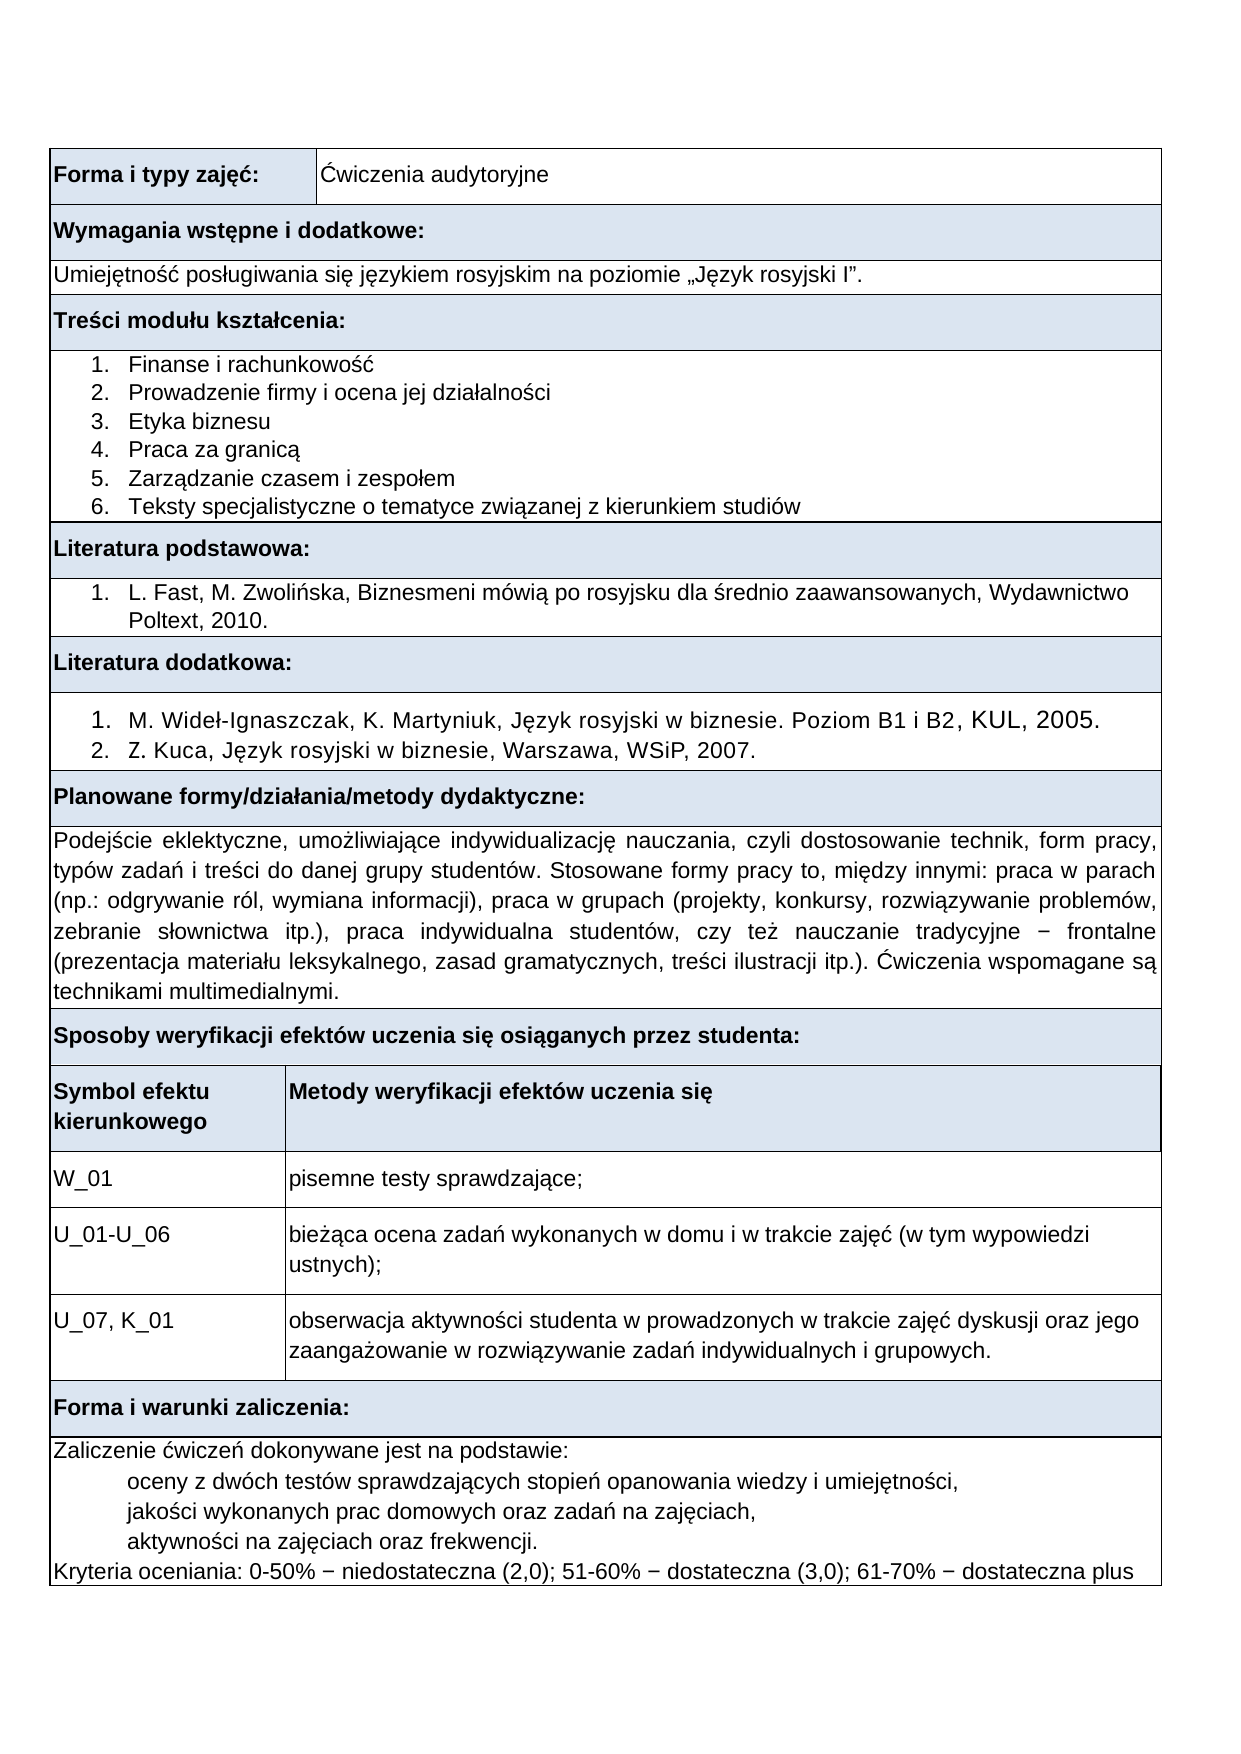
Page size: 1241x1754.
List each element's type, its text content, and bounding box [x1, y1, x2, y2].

table_cell Literatura podstawowa: [51, 523, 1161, 578]
table_cell W_01 [51, 1152, 285, 1207]
table_cell obserwacja aktywności studenta w prowadzonych w trakcie zajęć dyskusji oraz jego zaangażowanie w rozwiązywanie zadań indywidualnych i grupowych. [286, 1295, 1161, 1380]
table_cell Forma i typy zajęć: [51, 149, 316, 204]
table_cell Podejście eklektyczne, umożliwiające indywidualizację nauczania, czyli dostosowanie technik, form pracy, typów zadań i treści do danej grupy studentów. Stosowane formy pracy to, między innymi: praca w parach (np.: odgrywanie ról, wymiana informacji), praca w grupach (projekty, konkursy, rozwiązywanie problemów, zebranie słownictwa itp.), praca indywidualna studentów, czy też nauczanie tradycyjne − frontalne (prezentacja materiału leksykalnego, zasad gramatycznych, treści ilustracji itp.). Ćwiczenia wspomagane są technikami multimedialnymi. [51, 827, 1161, 1008]
table_cell Umiejętność posługiwania się językiem rosyjskim na poziomie „Język rosyjski I”. [51, 261, 1161, 293]
table_cell Symbol efektu kierunkowego [51, 1066, 285, 1151]
table_cell bieżąca ocena zadań wykonanych w domu i w trakcie zajęć (w tym wypowiedzi ustnych); [286, 1208, 1161, 1294]
table_cell Literatura dodatkowa: [51, 637, 1161, 692]
table_cell Wymagania wstępne i dodatkowe: [51, 205, 1161, 260]
table_cell pisemne testy sprawdzające; [286, 1152, 1161, 1207]
table_cell M. Wideł-Ignaszczak, K. Martyniuk, Język rosyjski w biznesie. Poziom B1 i B2, KUL, 2005. Z. Kuca, Język rosyjski w biznesie, Warszawa, WSiP, 2007. [51, 693, 1161, 770]
table_cell Finanse i rachunkowość Prowadzenie firmy i ocena jej działalności Etyka biznesu Praca za granicą Zarządzanie czasem i zespołem Teksty specjalistyczne o tematyce związanej z kierunkiem studiów [51, 351, 1161, 521]
table_cell Ćwiczenia audytoryjne [317, 149, 1161, 204]
table_cell Metody weryfikacji efektów uczenia się [286, 1066, 1160, 1151]
table_cell U_07, K_01 [51, 1295, 285, 1380]
table_cell Forma i warunki zaliczenia: [51, 1381, 1161, 1436]
table_cell Sposoby weryfikacji efektów uczenia się osiąganych przez studenta: [51, 1009, 1161, 1064]
table_cell Treści modułu kształcenia: [51, 295, 1161, 350]
table_cell Planowane formy/działania/metody dydaktyczne: [51, 771, 1161, 826]
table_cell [51, 1438, 1161, 1585]
table_cell U_01-U_06 [51, 1208, 285, 1294]
table_cell L. Fast, M. Zwolińska, Biznesmeni mówią po rosyjsku dla średnio zaawansowanych, Wydawnictwo Poltext, 2010. [51, 579, 1161, 636]
